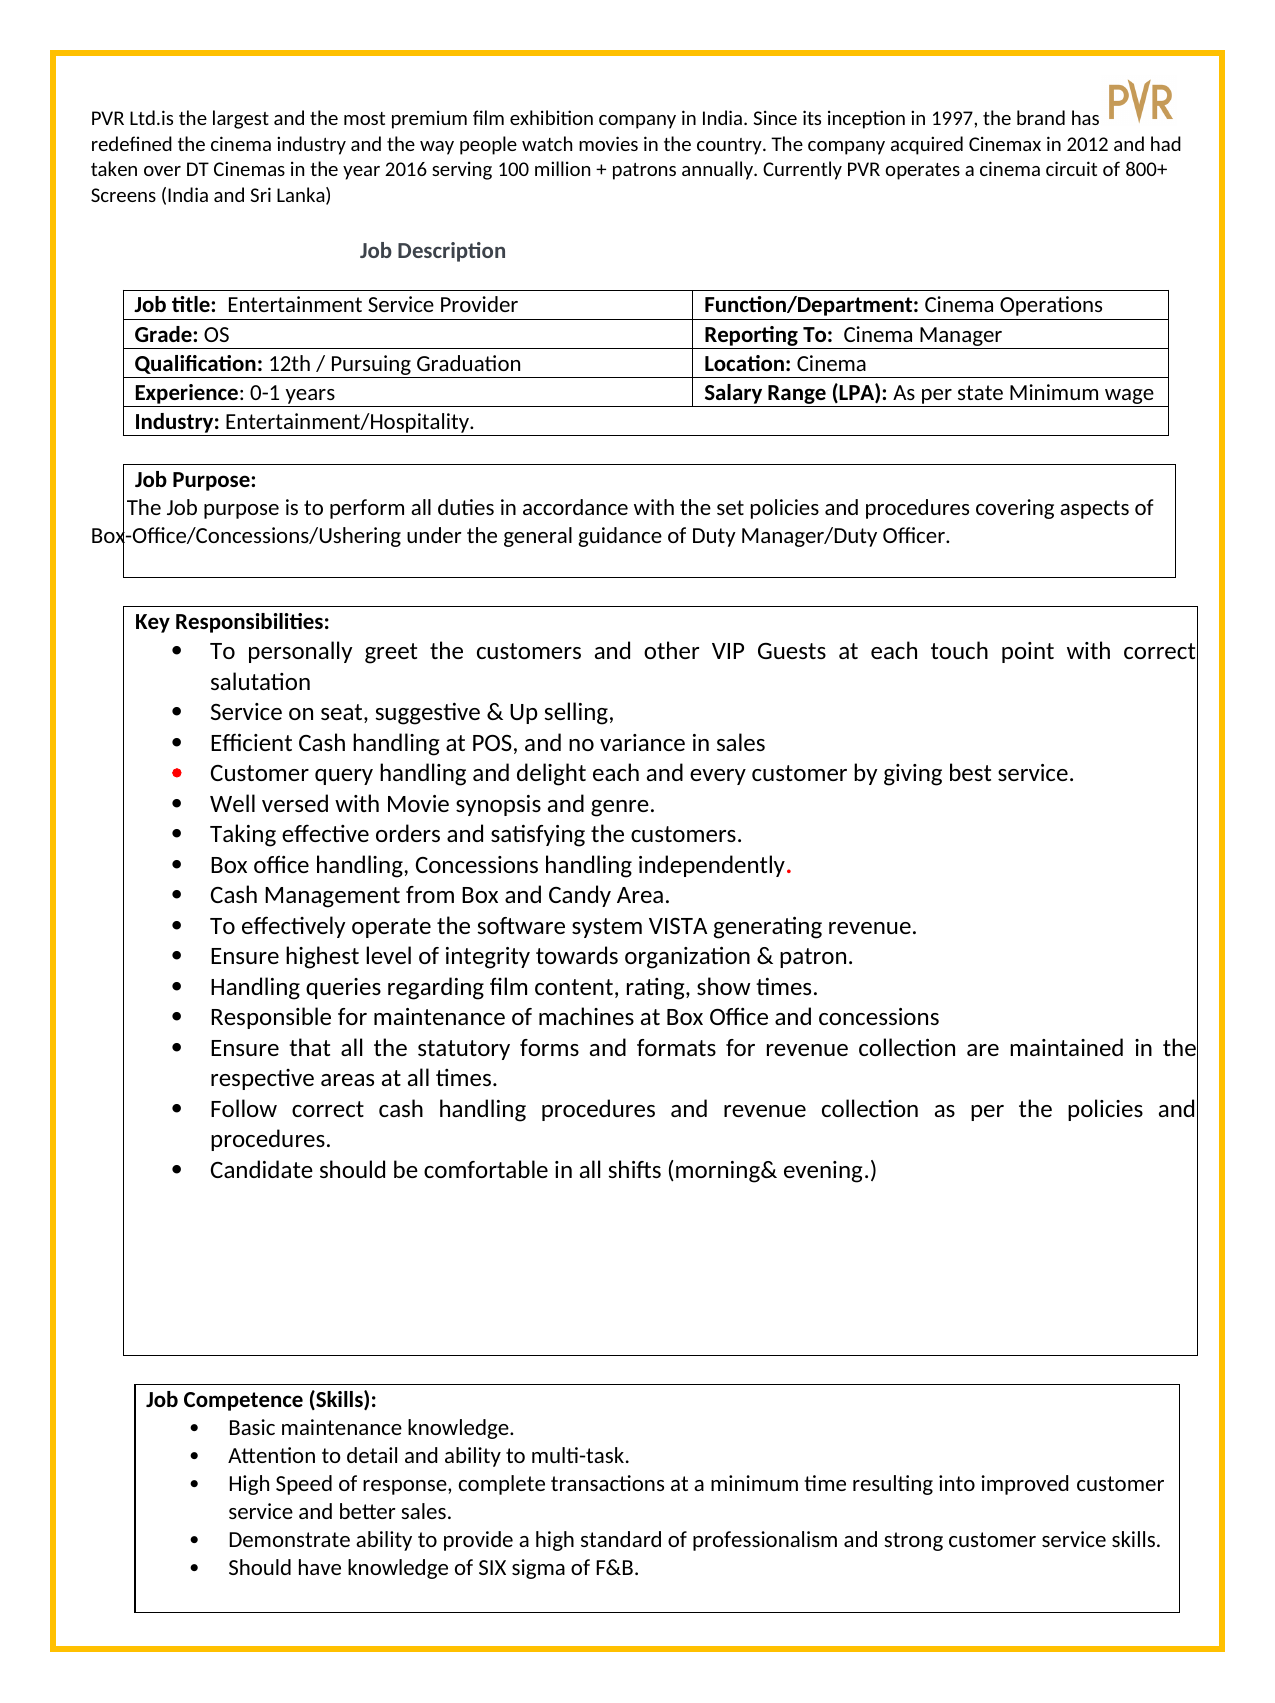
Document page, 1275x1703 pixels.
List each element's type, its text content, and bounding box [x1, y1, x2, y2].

table_cell Salary Range (LPA): As per state Minimum wage [693, 378, 1168, 406]
table_header Job title: Entertainment Service Provider [124, 291, 692, 319]
table_cell Grade: OS [124, 320, 692, 348]
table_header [136, 1385, 1179, 1612]
table_cell Qualification: 12th / Pursuing Graduation [124, 349, 692, 377]
table_cell Experience: 0-1 years [124, 378, 692, 406]
table_header Key Responsibilities: To personally greet the customers and other VIP Guests at each touch point with correct salutation Service on seat, suggestive & Up selling, Efficient Cash handling at POS, and no variance in sales Customer query handling and delight each and every customer by giving best service. Well versed with Movie synopsis and genre. Taking effective orders and satisfying the customers. Box office handling, Concessions handling independently. Cash Management from Box and Candy Area. To effectively operate the software system VISTA generating revenue. Ensure highest level of integrity towards organization & patron. Handling queries regarding film content, rating, show times. Responsible for maintenance of machines at Box Office and concessions Ensure that all the statutory forms and formats for revenue collection are maintained in the respective areas at all times. Follow correct cash handling procedures and revenue collection as per the policies and procedures. Candidate should be comfortable in all shifts (morning& evening.) [124, 607, 1197, 1355]
table_header Job Purpose: The Job purpose is to perform all duties in accordance with the set policies and procedures covering aspects of Box-Office/Concessions/Ushering under the general guidance of Duty Manager/Duty Officer. [124, 465, 1175, 577]
picture [1101, 75, 1177, 126]
table_cell Reporting To: Cinema Manager [693, 320, 1168, 348]
table_cell Industry: Entertainment/Hospitality. [124, 407, 1168, 435]
table_header Function/Department: Cinema Operations [693, 291, 1168, 319]
table_cell Location: Cinema [693, 349, 1168, 377]
